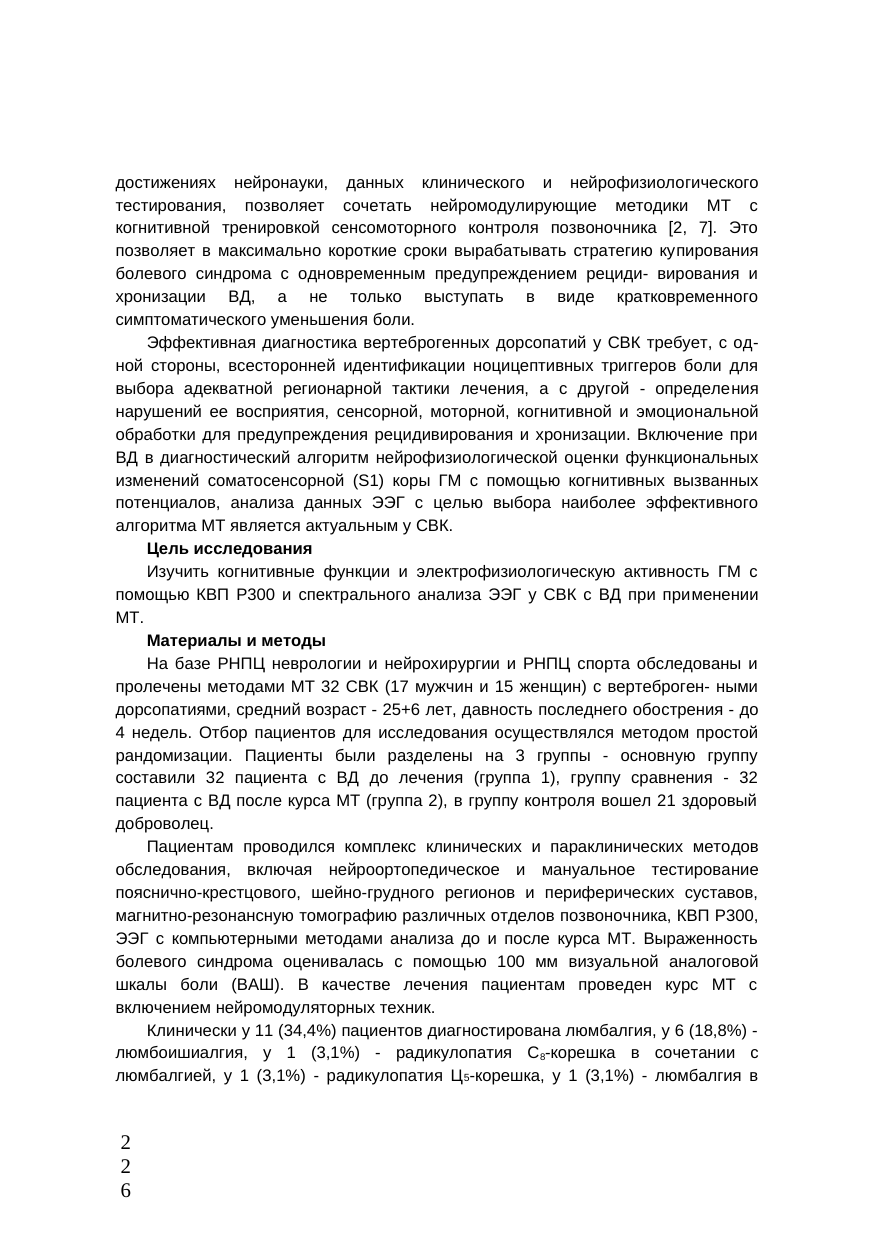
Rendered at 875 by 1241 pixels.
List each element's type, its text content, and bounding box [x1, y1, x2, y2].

text Материалы и методы [115, 631, 758, 650]
text Цель исследования [115, 539, 758, 558]
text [115, 172, 758, 329]
text Пациентам проводился комплекс клинических и параклинических методов обследования, включая нейроортопедическое и мануальное тестирование пояснично-крестцового, шейно-грудного регионов и периферических суставов, магнитно-резонансную томографию различных отделов позвоночника, КВП Р300, ЭЭГ с компьютерными методами анализа до и после курса МТ. Выраженность болевого синдрома оценивалась с помощью 100 мм визуальной аналоговой шкалы боли (ВАШ). В качестве лечения пациентам проведен курс МТ с включением нейромодуляторных техник. [115, 837, 758, 1017]
text На базе РНПЦ неврологии и нейрохирургии и РНПЦ спорта обследованы и пролечены методами МТ 32 СВК (17 мужчин и 15 женщин) с вертеброген- ными дорсопатиями, средний возраст - 25+6 лет, давность последнего обострения - до 4 недель. Отбор пациентов для исследования осуществлялся методом простой рандомизации. Пациенты были разделены на 3 группы - основную группу составили 32 пациента с ВД до лечения (группа 1), группу сравнения - 32 пациента с ВД после курса МТ (группа 2), в группу контроля вошел 21 здоровый доброволец. [115, 654, 758, 833]
text Эффективная диагностика вертеброгенных дорсопатий у СВК требует, с одной стороны, всесторонней идентификации ноцицептивных триггеров боли для выбора адекватной регионарной тактики лечения, а с другой - определения нарушений ее восприятия, сенсорной, моторной, когнитивной и эмоциональной обработки для предупреждения рецидивирования и хронизации. Включение при ВД в диагностический алгоритм нейрофизиологической оценки функциональных изменений соматосенсорной (S1) коры ГМ с помощью когнитивных вызванных потенциалов, анализа данных ЭЭГ с целью выбора наиболее эффективного алгоритма МТ является актуальным у СВК. [115, 333, 758, 535]
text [115, 1020, 758, 1085]
text Изучить когнитивные функции и электрофизиологическую активность ГМ с помощью КВП Р300 и спектрального анализа ЭЭГ у СВК с ВД при применении МТ. [115, 562, 758, 627]
